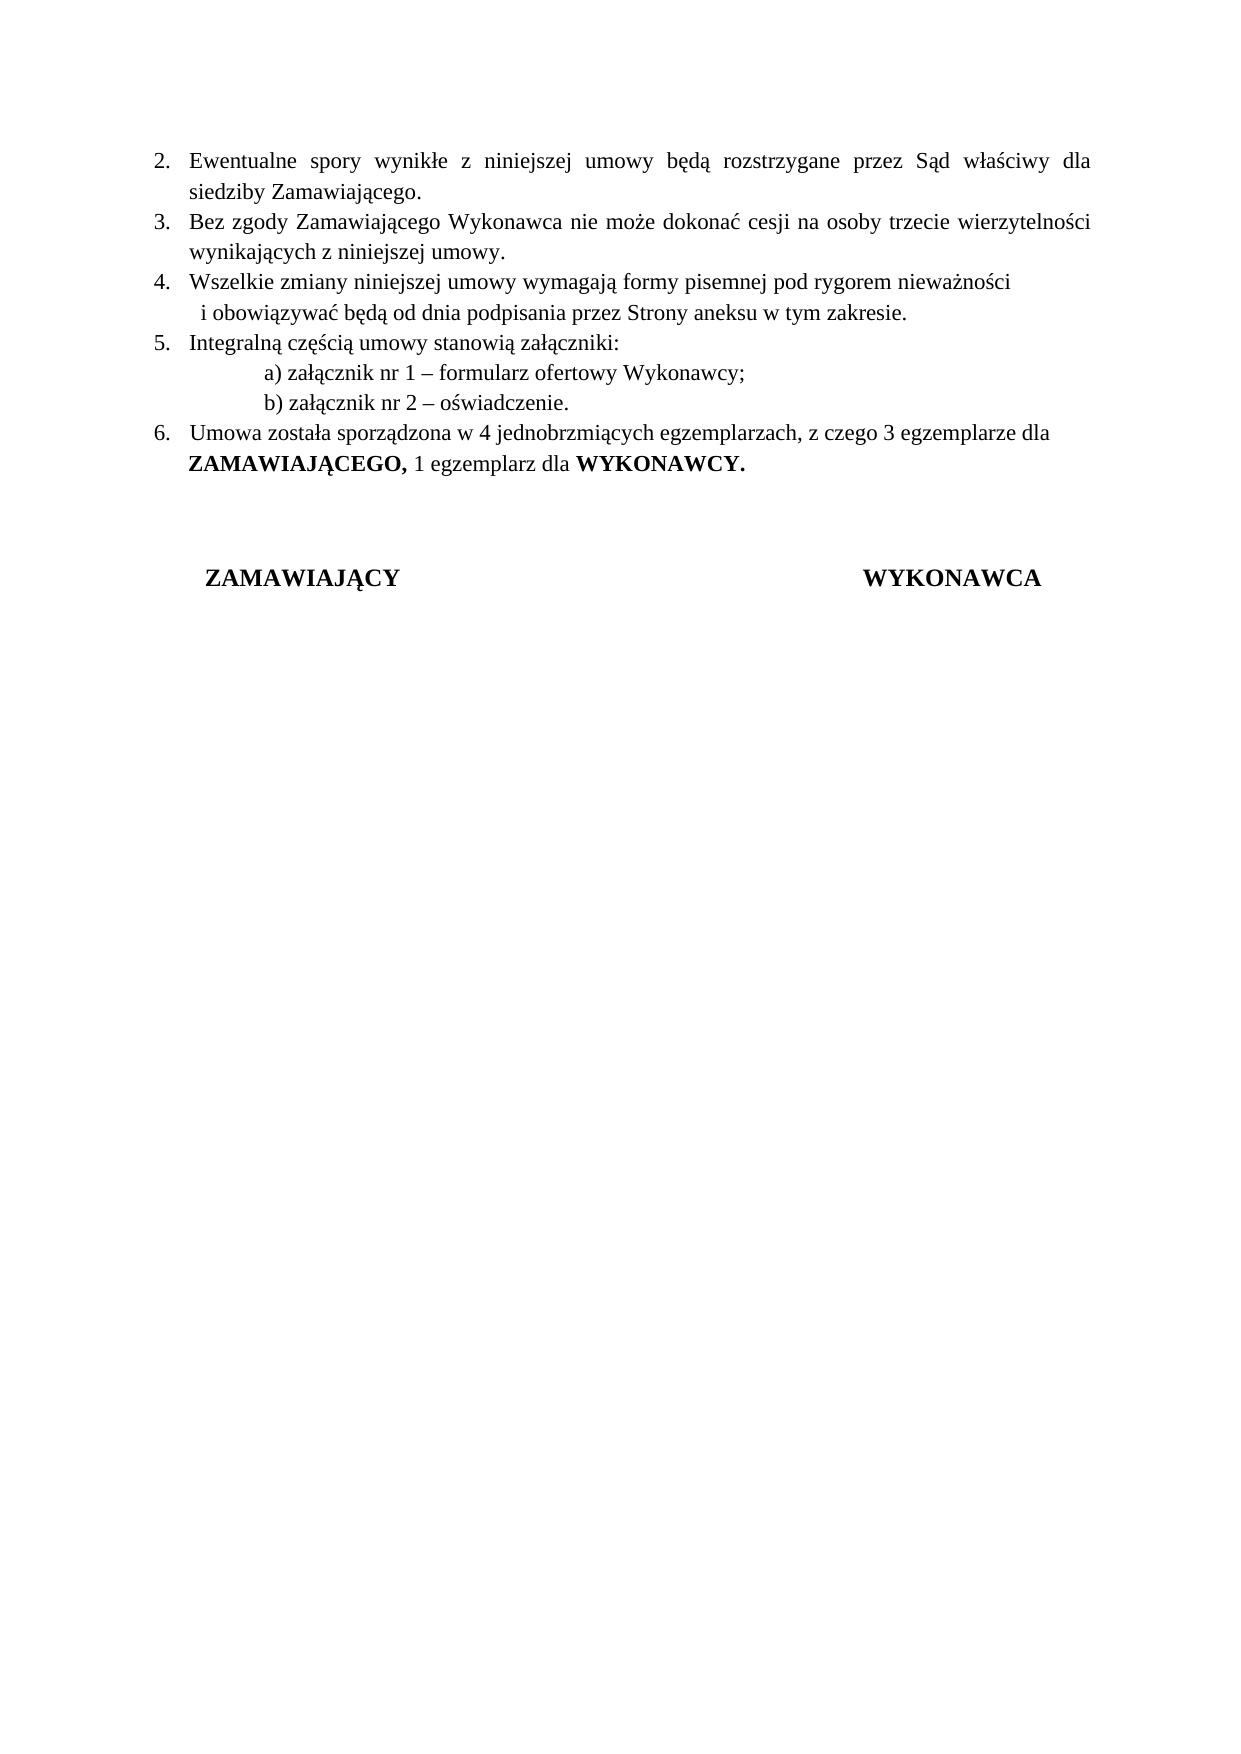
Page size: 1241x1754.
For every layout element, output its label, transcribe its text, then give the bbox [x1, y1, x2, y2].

text b) załącznik nr 2 – oświadczenie. [264, 389, 1093, 416]
text a) załącznik nr 1 – formularz ofertowy Wykonawcy; [264, 359, 1093, 385]
text ZAMAWIAJĄCY WYKONAWCA [153, 563, 1093, 591]
list Wszelkie zmiany niniejszej umowy wymagają formy pisemnej pod rygorem nieważności i obowiązywać będą od dnia podpisania przez Strony aneksu w tym zakresie. [153, 268, 1093, 325]
list Ewentualne spory wynikłe z niniejszej umowy będą rozstrzygane przez Sąd właściwy dla siedziby Zamawiającego. [153, 148, 1093, 204]
list Bez zgody Zamawiającego Wykonawca nie może dokonać cesji na osoby trzecie wierzytelności wynikających z niniejszej umowy. [153, 208, 1093, 264]
text 6. Umowa została sporządzona w 4 jednobrzmiących egzemplarzach, z czego 3 egzemplarze dla [153, 419, 1093, 446]
list Integralną częścią umowy stanowią załączniki: [153, 329, 1093, 355]
text ZAMAWIAJĄCEGO, 1 egzemplarz dla WYKONAWCY. [153, 450, 1093, 476]
